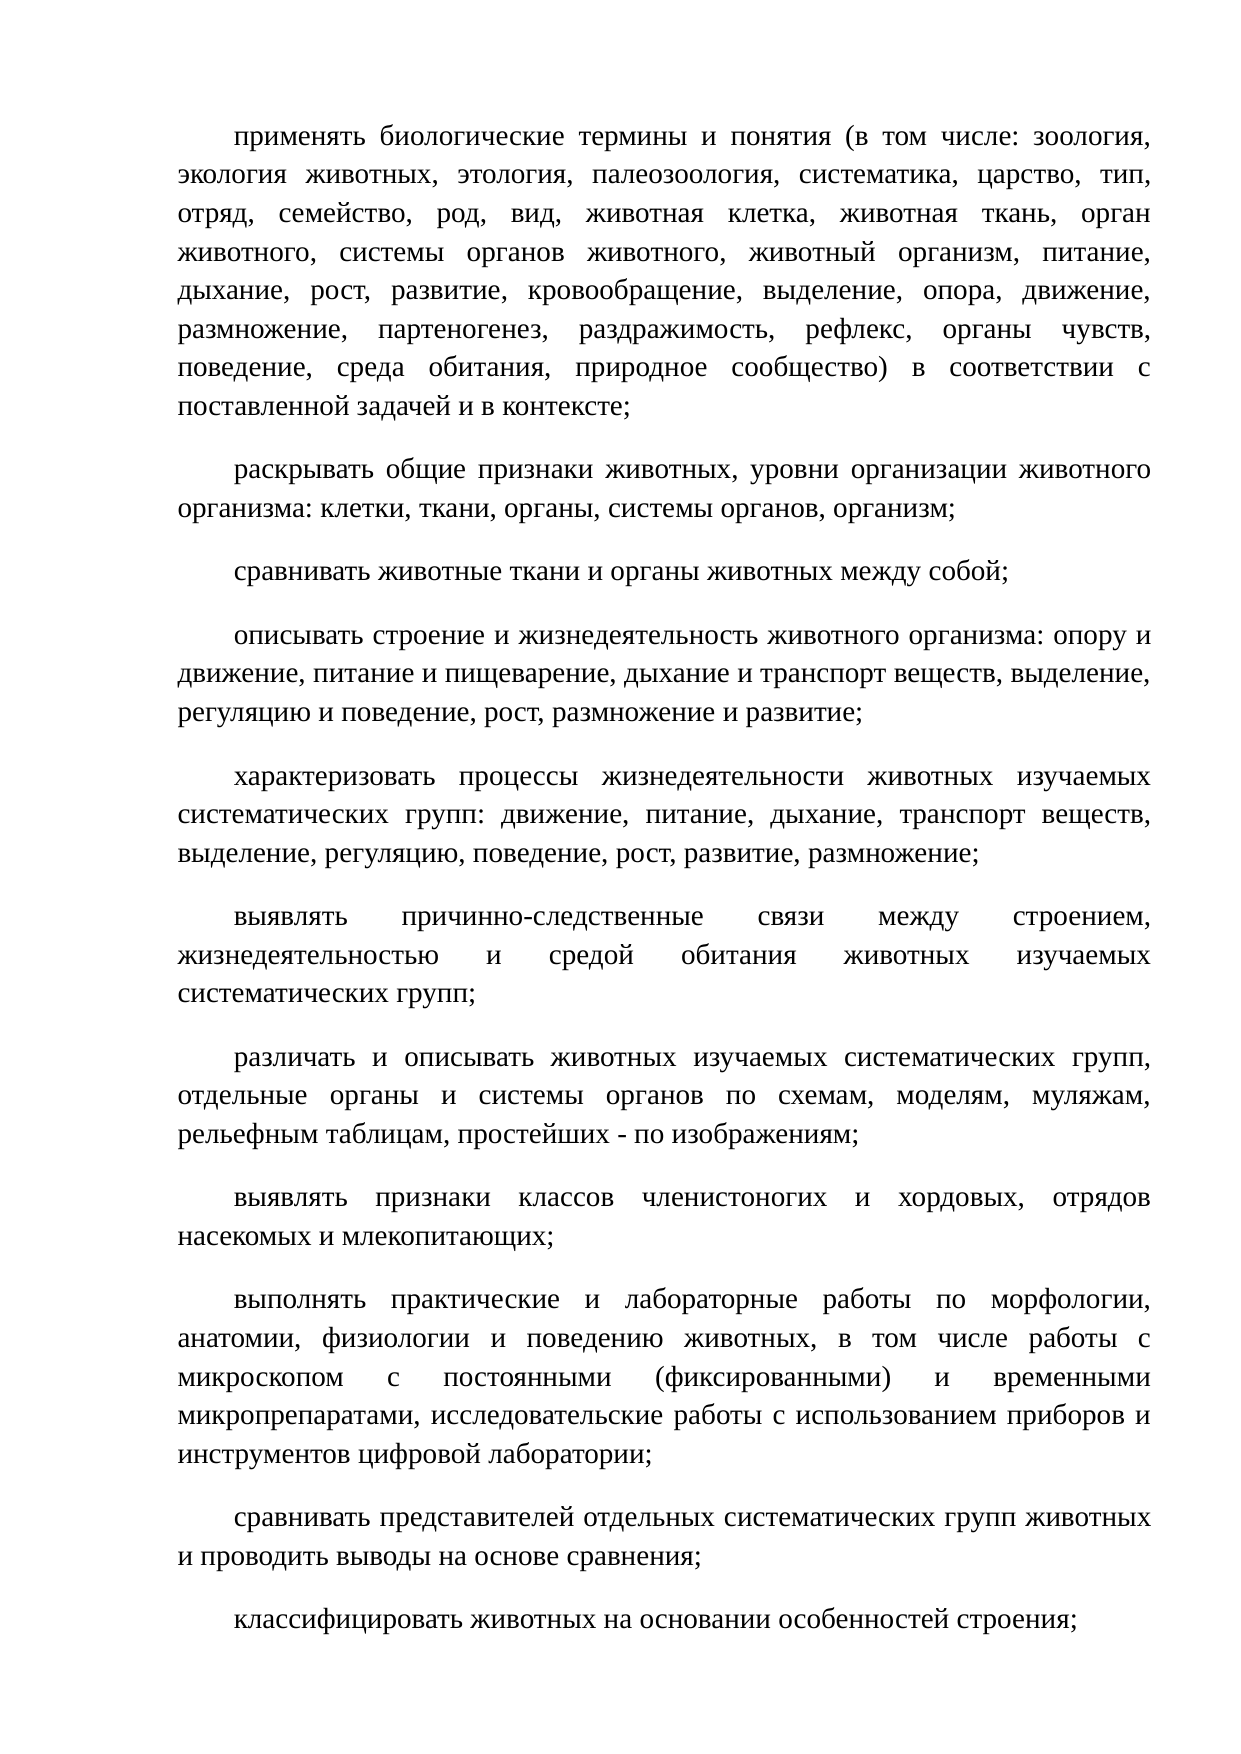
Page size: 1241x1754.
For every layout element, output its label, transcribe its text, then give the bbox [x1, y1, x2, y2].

text классифицировать животных на основании особенностей строения; [177, 1601, 1152, 1635]
text различать и описывать животных изучаемых систематических групп, отдельные органы и системы органов по схемам, моделям, муляжам, рельефным таблицам, простейших - по изображениям; [177, 1039, 1152, 1149]
text описывать строение и жизнедеятельность животного организма: опору и движение, питание и пищеварение, дыхание и транспорт веществ, выделение, регуляцию и поведение, рост, размножение и развитие; [177, 617, 1152, 728]
text характеризовать процессы жизнедеятельности животных изучаемых систематических групп: движение, питание, дыхание, транспорт веществ, выделение, регуляцию, поведение, рост, развитие, размножение; [177, 758, 1152, 868]
text сравнивать животные ткани и органы животных между собой; [177, 553, 1152, 587]
text выявлять признаки классов членистоногих и хордовых, отрядов насекомых и млекопитающих; [177, 1179, 1152, 1252]
text выполнять практические и лабораторные работы по морфологии, анатомии, физиологии и поведению животных, в том числе работы с микроскопом с постоянными (фиксированными) и временными микропрепаратами, исследовательские работы с использованием приборов и инструментов цифровой лаборатории; [177, 1282, 1152, 1469]
text раскрывать общие признаки животных, уровни организации животного организма: клетки, ткани, органы, системы органов, организм; [177, 451, 1152, 523]
text применять биологические термины и понятия (в том числе: зоология, экология животных, этология, палеозоология, систематика, царство, тип, отряд, семейство, род, вид, животная клетка, животная ткань, орган животного, системы органов животного, животный организм, питание, дыхание, рост, развитие, кровообращение, выделение, опора, движение, размножение, партеногенез, раздражимость, рефлекс, органы чувств, поведение, среда обитания, природное сообщество) в соответствии с поставленной задачей и в контексте; [177, 118, 1152, 421]
text выявлять причинно-следственные связи между строением, жизнедеятельностью и средой обитания животных изучаемых систематических групп; [177, 898, 1152, 1009]
text сравнивать представителей отдельных систематических групп животных и проводить выводы на основе сравнения; [177, 1499, 1152, 1571]
